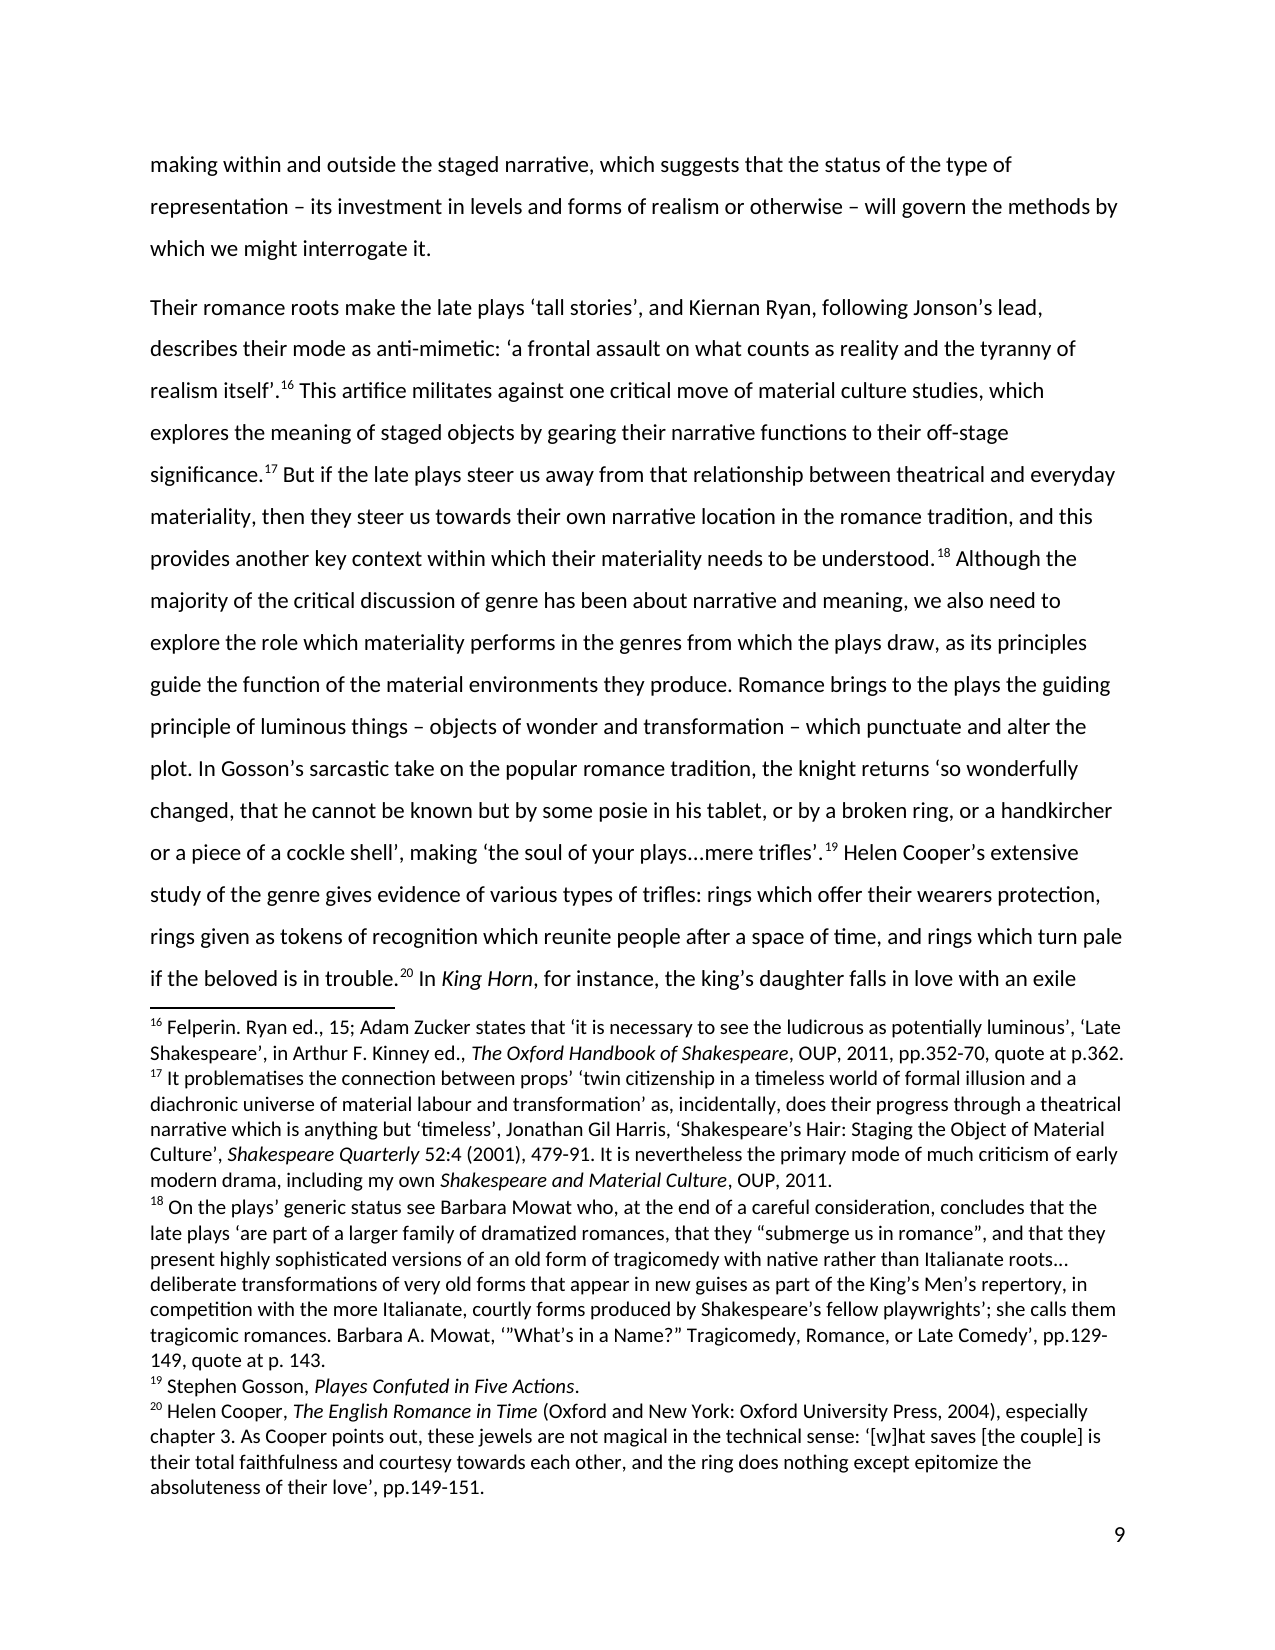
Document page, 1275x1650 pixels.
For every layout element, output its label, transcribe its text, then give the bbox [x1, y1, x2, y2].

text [150, 150, 1125, 262]
text Their romance roots make the late plays ‘tall stories’, and Kiernan Ryan, following Jonson’s lead, describes their mode as anti-mimetic: ‘a frontal assault on what counts as reality and the tyranny of realism itself’. This artifice militates against one critical move of material culture studies, which explores the meaning of staged objects by gearing their narrative functions to their off-stage significance. But if the late plays steer us away from that relationship between theatrical and everyday materiality, then they steer us towards their own narrative location in the romance tradition, and this provides another key context within which their materiality needs to be understood. Although the majority of the critical discussion of genre has been about narrative and meaning, we also need to explore the role which materiality performs in the genres from which the plays draw, as its principles guide the function of the material environments they produce. Romance brings to the plays the guiding principle of luminous things – objects of wonder and transformation – which punctuate and alter the plot. In Gosson’s sarcastic take on the popular romance tradition, the knight returns ‘so wonderfully changed, that he cannot be known but by some posie in his tablet, or by a broken ring, or a handkircher or a piece of a cockle shell’, making ‘the soul of your plays...mere trifles’. Helen Cooper’s extensive study of the genre gives evidence of various types of trifles: rings which offer their wearers protection, rings given as tokens of recognition which reunite people after a space of time, and rings which turn pale if the beloved is in trouble. In King Horn, for instance, the king’s daughter falls in love with an exile (Horn) who is offered refuge in her father’s court and gives him a ring to help him in battle. Such objects also have currency in Elizabethan courtly romances, as David Houston Wood shows in his analysis of Sidney’s Old Arcadia: ‘Sidney's romance demonstrates the ways in which strategically ambiguous material objects, such as the magical potion, can productively complicate a work of early modern fiction. Reflecting its function back to the characterisation which is so notoriously absent in a textual sense from the late plays, he sees it ‘formulating for Gynecia a subjective identity and a selfhood consonant less with mere typing than the way in which, in its time and place, it approaches a form of novelistic realism’. Romance might bring to late materiality, then, not only the numinousness of plot shape, but also the value of personal objects; props which are generically disposed to stand for the relationships between individuals and to draw out the qualities of their identities. We might also want to think through the relationship between this ‘romance characterisation’ and materiality through the idea of affordances, where the physical properties of object solicit particular types of response and behaviour. [150, 293, 1125, 992]
